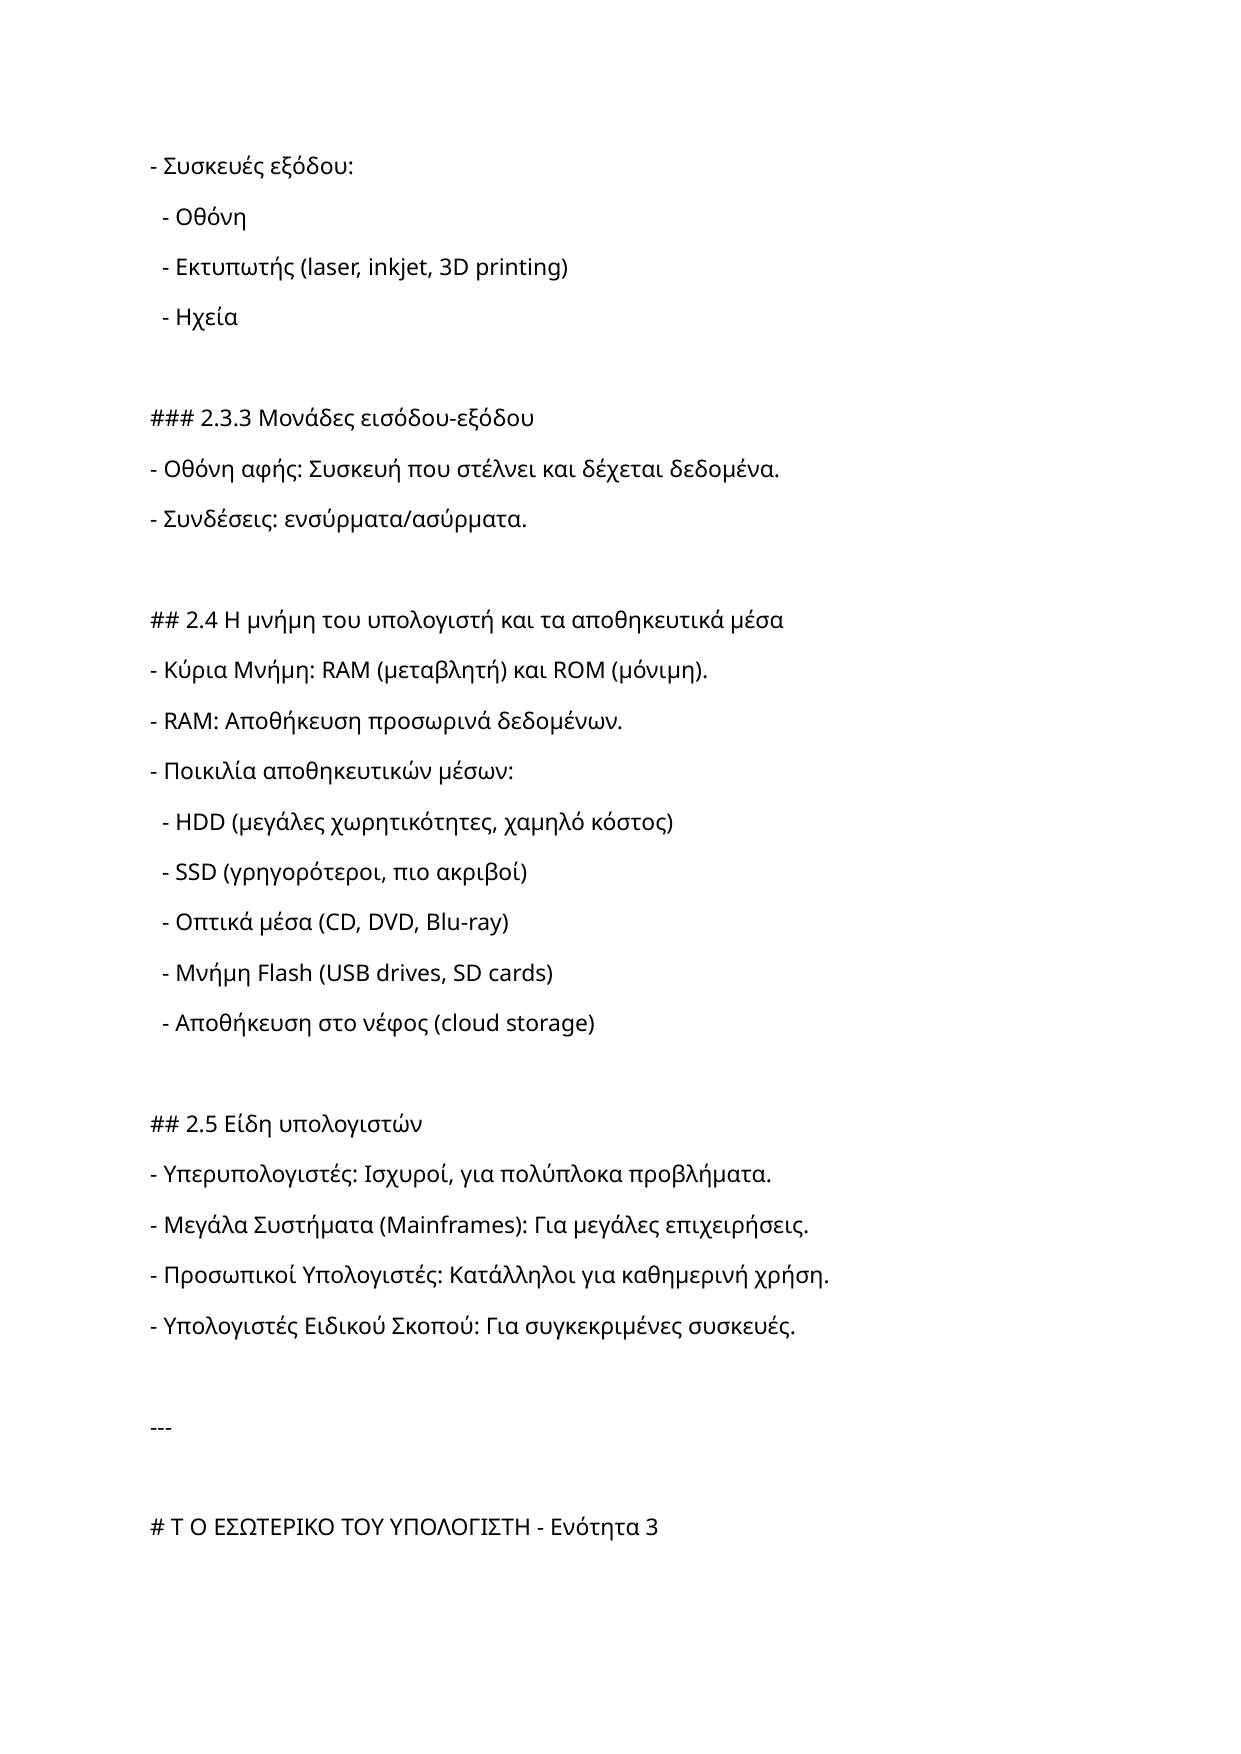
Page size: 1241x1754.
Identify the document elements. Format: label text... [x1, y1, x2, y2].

text - Υπερυπολογιστές: Ισχυροί, για πολύπλοκα προβλήματα. [150, 1158, 1090, 1189]
text - Υπολογιστές Ειδικού Σκοπού: Για συγκεκριμένες συσκευές. [150, 1309, 1090, 1341]
text - SSD (γρηγορότεροι, πιο ακριβοί) [150, 856, 1090, 887]
text ### 2.3.3 Μονάδες εισόδου-εξόδου [150, 402, 1090, 433]
text - Μνήμη Flash (USB drives, SD cards) [150, 957, 1090, 988]
text ## 2.5 Είδη υπολογιστών [150, 1108, 1090, 1139]
text - Οθόνη [150, 200, 1090, 232]
text --- [150, 1410, 1090, 1442]
text - Μεγάλα Συστήματα (Mainframes): Για μεγάλες επιχειρήσεις. [150, 1209, 1090, 1240]
text - Κύρια Μνήμη: RAM (μεταβλητή) και ROM (μόνιμη). [150, 654, 1090, 685]
text - Αποθήκευση στο νέφος (cloud storage) [150, 1007, 1090, 1038]
text # Τ Ο ΕΣΩΤΕΡΙΚΟ ΤΟΥ ΥΠΟΛΟΓΙΣΤΗ - Ενότητα 3 [150, 1511, 1090, 1542]
text - Ηχεία [150, 301, 1090, 332]
text - Συνδέσεις: ενσύρματα/ασύρματα. [150, 503, 1090, 534]
text - RAM: Αποθήκευση προσωρινά δεδομένων. [150, 704, 1090, 736]
text ## 2.4 Η μνήμη του υπολογιστή και τα αποθηκευτικά μέσα [150, 604, 1090, 635]
text - Εκτυπωτής (laser, inkjet, 3D printing) [150, 251, 1090, 282]
text - Οπτικά μέσα (CD, DVD, Blu-ray) [150, 906, 1090, 937]
text - Οθόνη αφής: Συσκευή που στέλνει και δέχεται δεδομένα. [150, 452, 1090, 484]
text - HDD (μεγάλες χωρητικότητες, χαμηλό κόστος) [150, 805, 1090, 837]
text - Ποικιλία αποθηκευτικών μέσων: [150, 755, 1090, 786]
text - Προσωπικοί Υπολογιστές: Κατάλληλοι για καθημερινή χρήση. [150, 1259, 1090, 1290]
text - Συσκευές εξόδου: [150, 150, 1090, 181]
